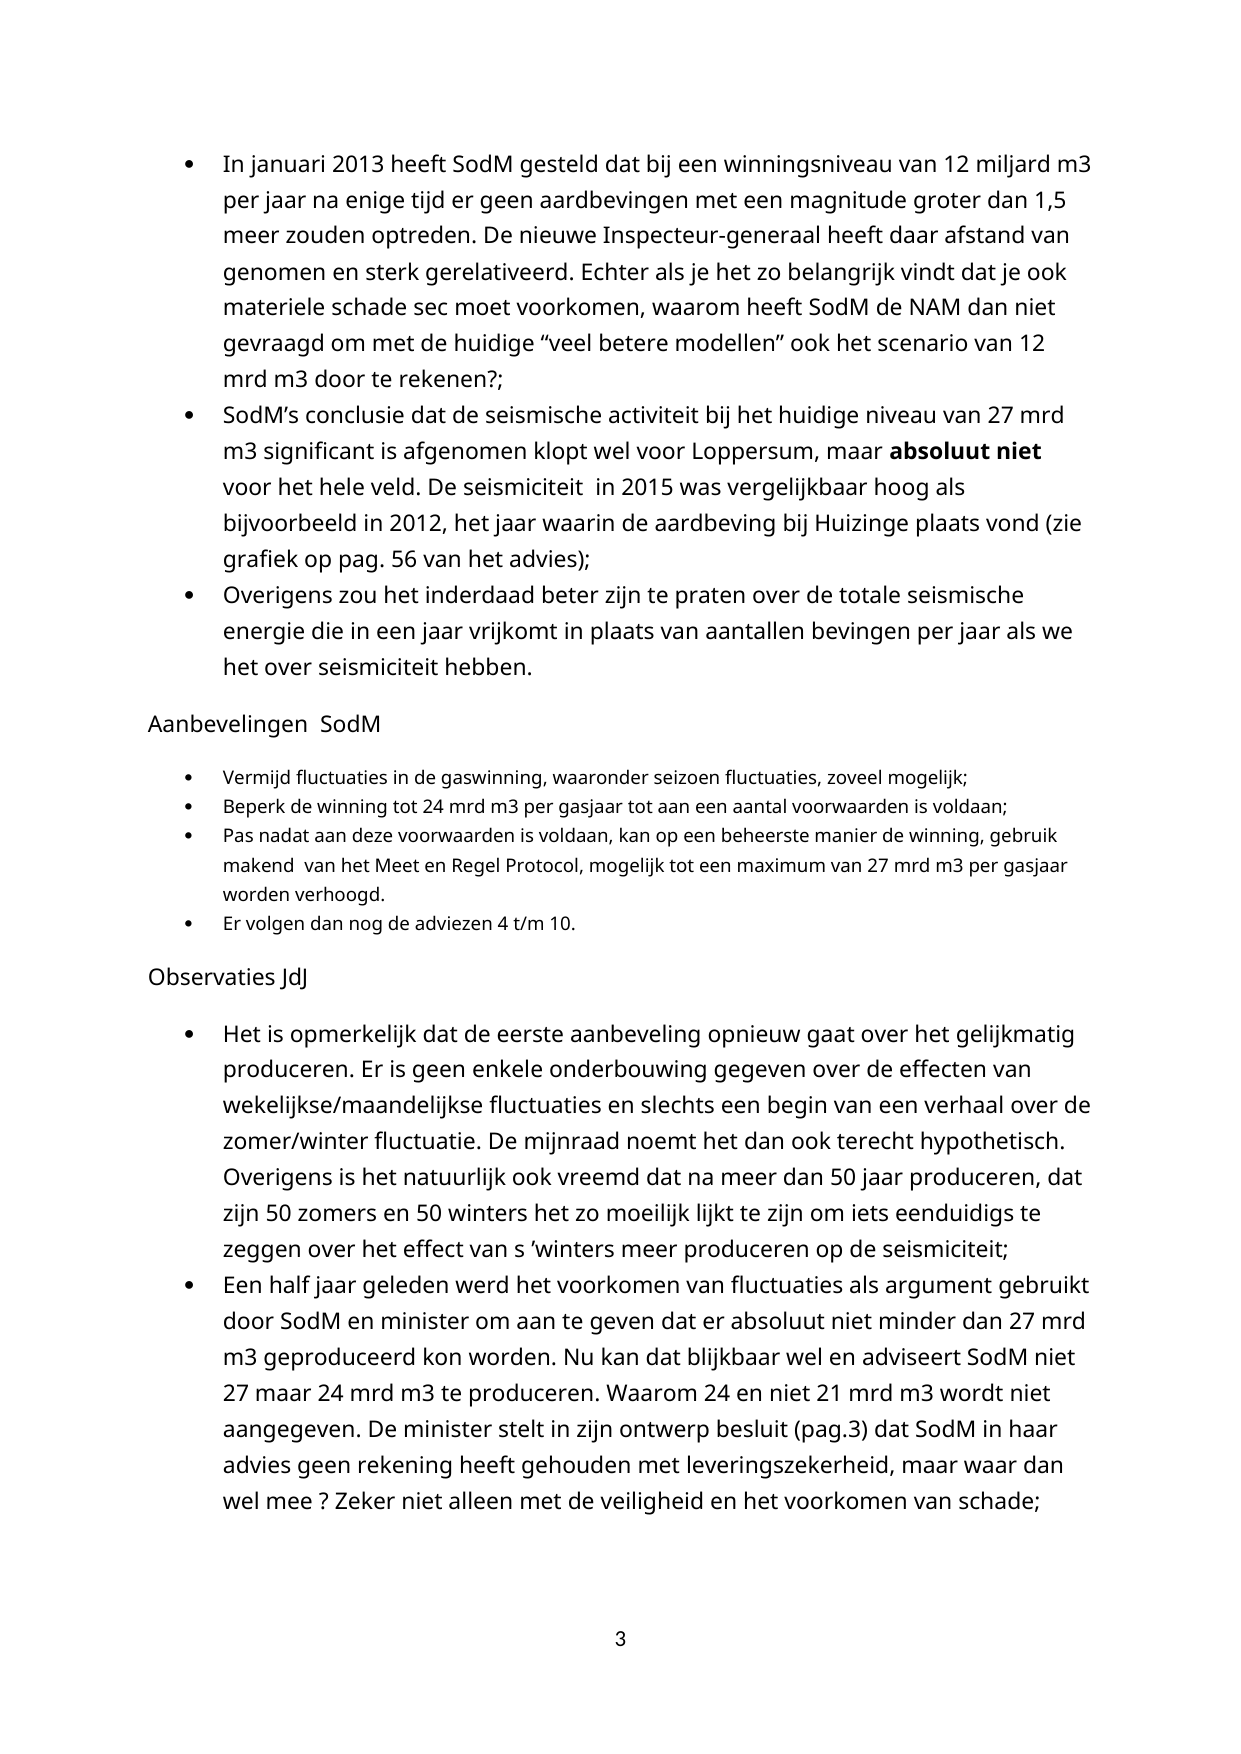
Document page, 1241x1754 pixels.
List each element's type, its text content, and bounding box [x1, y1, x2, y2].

list SodM’s conclusie dat de seismische activiteit bij het huidige niveau van 27 mrd m3 significant is afgenomen klopt wel voor Loppersum, maar absoluut niet voor het hele veld. De seismiciteit in 2015 was vergelijkbaar hoog als bijvoorbeeld in 2012, het jaar waarin de aardbeving bij Huizinge plaats vond (zie grafiek op pag. 56 van het advies); [185, 399, 1093, 574]
text Observaties JdJ [148, 961, 1093, 992]
list Overigens zou het inderdaad beter zijn te praten over de totale seismische energie die in een jaar vrijkomt in plaats van aantallen bevingen per jaar als we het over seismiciteit hebben. [185, 579, 1093, 682]
list Een half jaar geleden werd het voorkomen van fluctuaties als argument gebruikt door SodM en minister om aan te geven dat er absoluut niet minder dan 27 mrd m3 geproduceerd kon worden. Nu kan dat blijkbaar wel en adviseert SodM niet 27 maar 24 mrd m3 te produceren. Waarom 24 en niet 21 mrd m3 wordt niet aangegeven. De minister stelt in zijn ontwerp besluit (pag.3) dat SodM in haar advies geen rekening heeft gehouden met leveringszekerheid, maar waar dan wel mee ? Zeker niet alleen met de veiligheid en het voorkomen van schade; [185, 1269, 1093, 1516]
list Pas nadat aan deze voorwaarden is voldaan, kan op een beheerste manier de winning, gebruik makend van het Meet en Regel Protocol, mogelijk tot een maximum van 27 mrd m3 per gasjaar worden verhoogd. [185, 823, 1093, 907]
list Vermijd fluctuaties in de gaswinning, waaronder seizoen fluctuaties, zoveel mogelijk; [185, 764, 1093, 790]
text Aanbevelingen SodM [148, 707, 1093, 739]
list In januari 2013 heeft SodM gesteld dat bij een winningsniveau van 12 miljard m3 per jaar na enige tijd er geen aardbevingen met een magnitude groter dan 1,5 meer zouden optreden. De nieuwe Inspecteur-generaal heeft daar afstand van genomen en sterk gerelativeerd. Echter als je het zo belangrijk vindt dat je ook materiele schade sec moet voorkomen, waarom heeft SodM de NAM dan niet gevraagd om met de huidige “veel betere modellen” ook het scenario van 12 mrd m3 door te rekenen?; [185, 148, 1093, 394]
list Er volgen dan nog de adviezen 4 t/m 10. [185, 911, 1093, 936]
list Beperk de winning tot 24 mrd m3 per gasjaar tot aan een aantal voorwaarden is voldaan; [185, 793, 1093, 819]
list Het is opmerkelijk dat de eerste aanbeveling opnieuw gaat over het gelijkmatig produceren. Er is geen enkele onderbouwing gegeven over de effecten van wekelijkse/maandelijkse fluctuaties en slechts een begin van een verhaal over de zomer/winter fluctuatie. De mijnraad noemt het dan ook terecht hypothetisch. Overigens is het natuurlijk ook vreemd dat na meer dan 50 jaar produceren, dat zijn 50 zomers en 50 winters het zo moeilijk lijkt te zijn om iets eenduidigs te zeggen over het effect van s ’winters meer produceren op de seismiciteit; [185, 1017, 1093, 1264]
